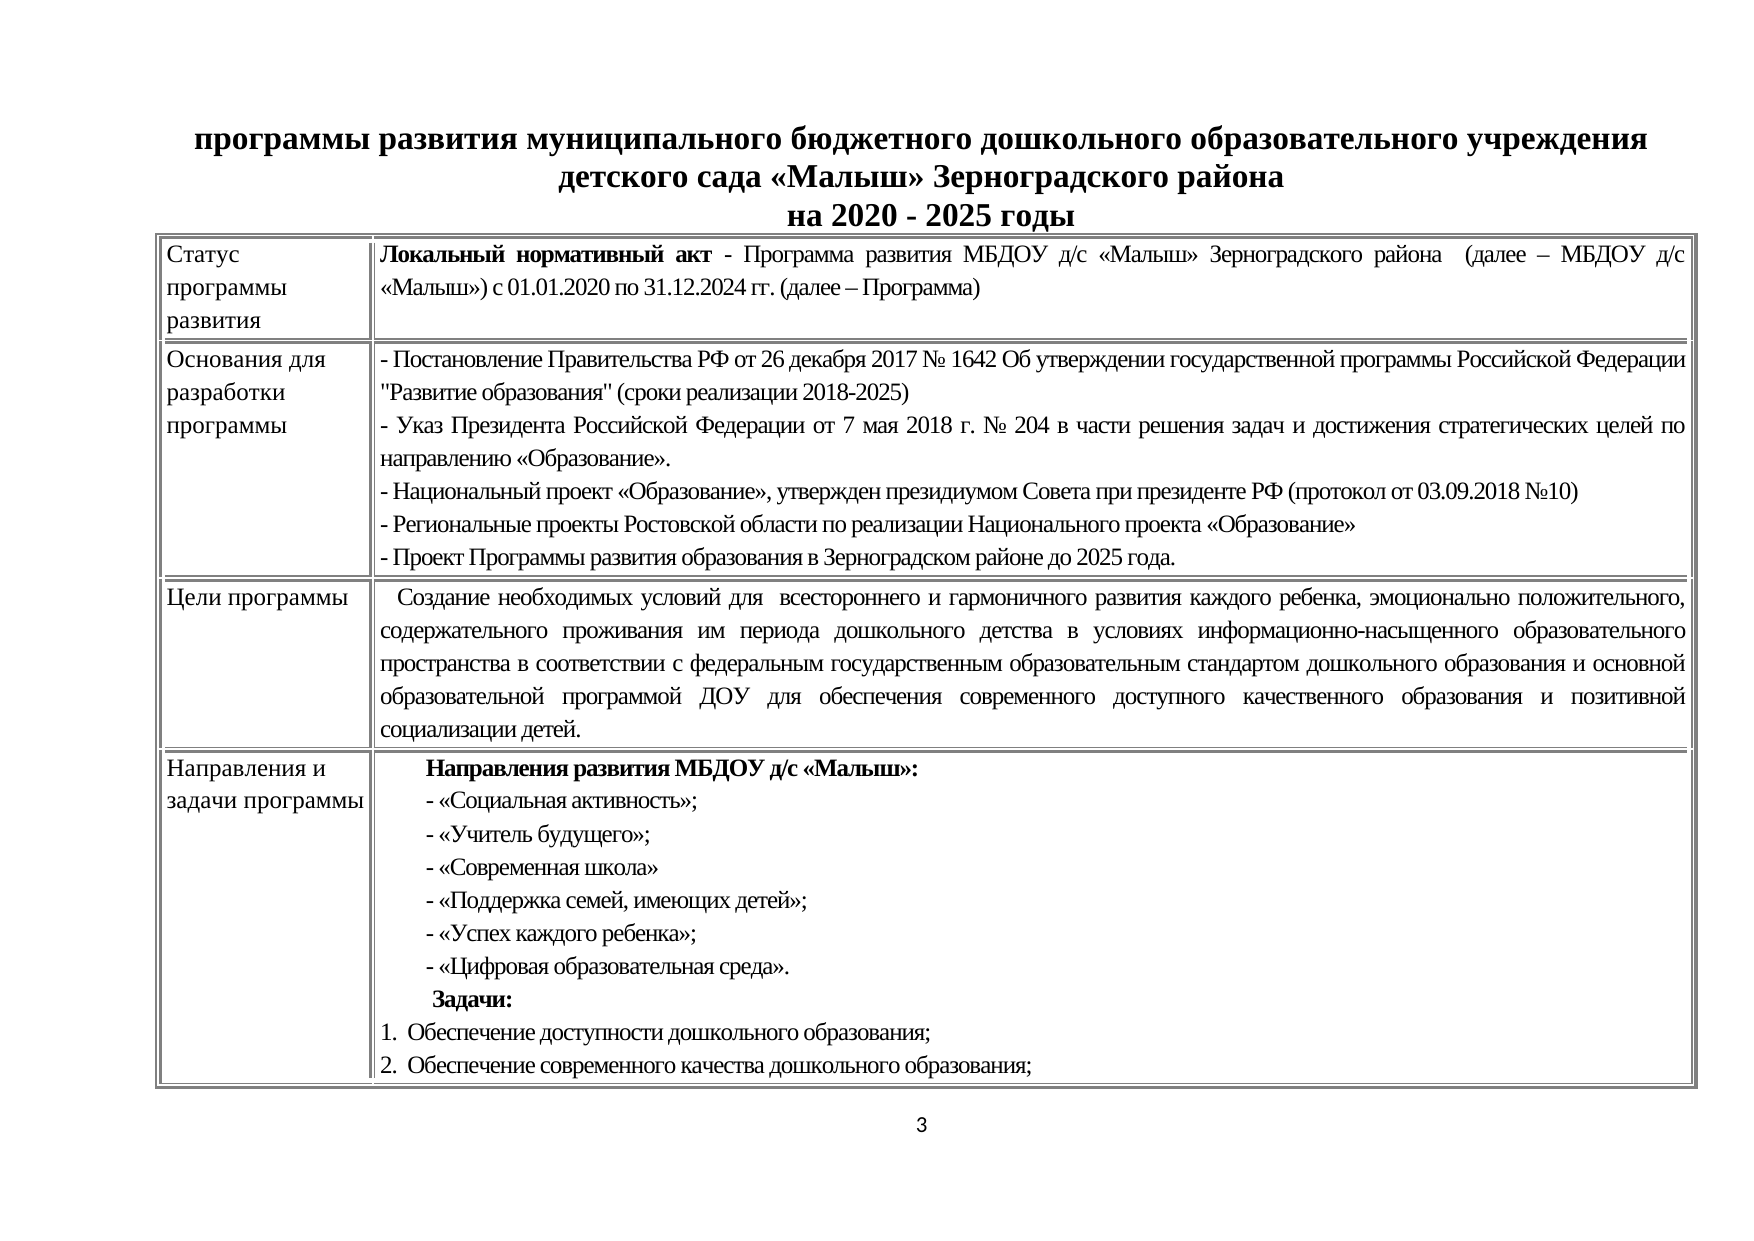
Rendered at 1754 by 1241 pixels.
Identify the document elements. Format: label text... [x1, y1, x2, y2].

table_cell Цели программы [159, 575, 372, 746]
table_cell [372, 746, 1694, 1082]
table_header Локальный нормативный акт - Программа развития МБДОУ д/с «Малыш» Зерноградского района (далее – МБДОУ д/с «Малыш») с 01.01.2020 по 31.12.2024 гг. (далее – Программа) [372, 235, 1694, 338]
subtitle на 2020 - 2025 годы [177, 195, 1665, 233]
table_header Статус программы развития [162, 239, 372, 338]
subtitle программы развития муниципального бюджетного дошкольного образовательного учреждения детского сада «Малыш» Зерноградского района [177, 118, 1665, 195]
table_cell - Постановление Правительства РФ от 26 декабря 2017 № 1642 Об утверждении государственной программы Российской Федерации "Развитие образования" (сроки реализации 2018-2025) - Указ Президента Российской Федерации от 7 мая 2018 г. № 204 в части решения задач и достижения стратегических целей по направлению «Образование». - Национальный проект «Образование», утвержден президиумом Совета при президенте РФ (протокол от 03.09.2018 №10) - Региональные проекты Ростовской области по реализации Национального проекта «Образование» - Проект Программы развития образования в Зерноградском районе до 2025 года. [372, 338, 1694, 575]
table_cell Основания для разработки программы [159, 338, 372, 575]
table_cell Создание необходимых условий для всестороннего и гармоничного развития каждого ребенка, эмоционально положительного, содержательного проживания им периода дошкольного детства в условиях информационно-насыщенного образовательного пространства в соответствии с федеральным государственным образовательным стандартом дошкольного образования и основной образовательной программой ДОУ для обеспечения современного доступного качественного образования и позитивной социализации детей. [372, 575, 1694, 746]
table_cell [159, 746, 372, 1082]
